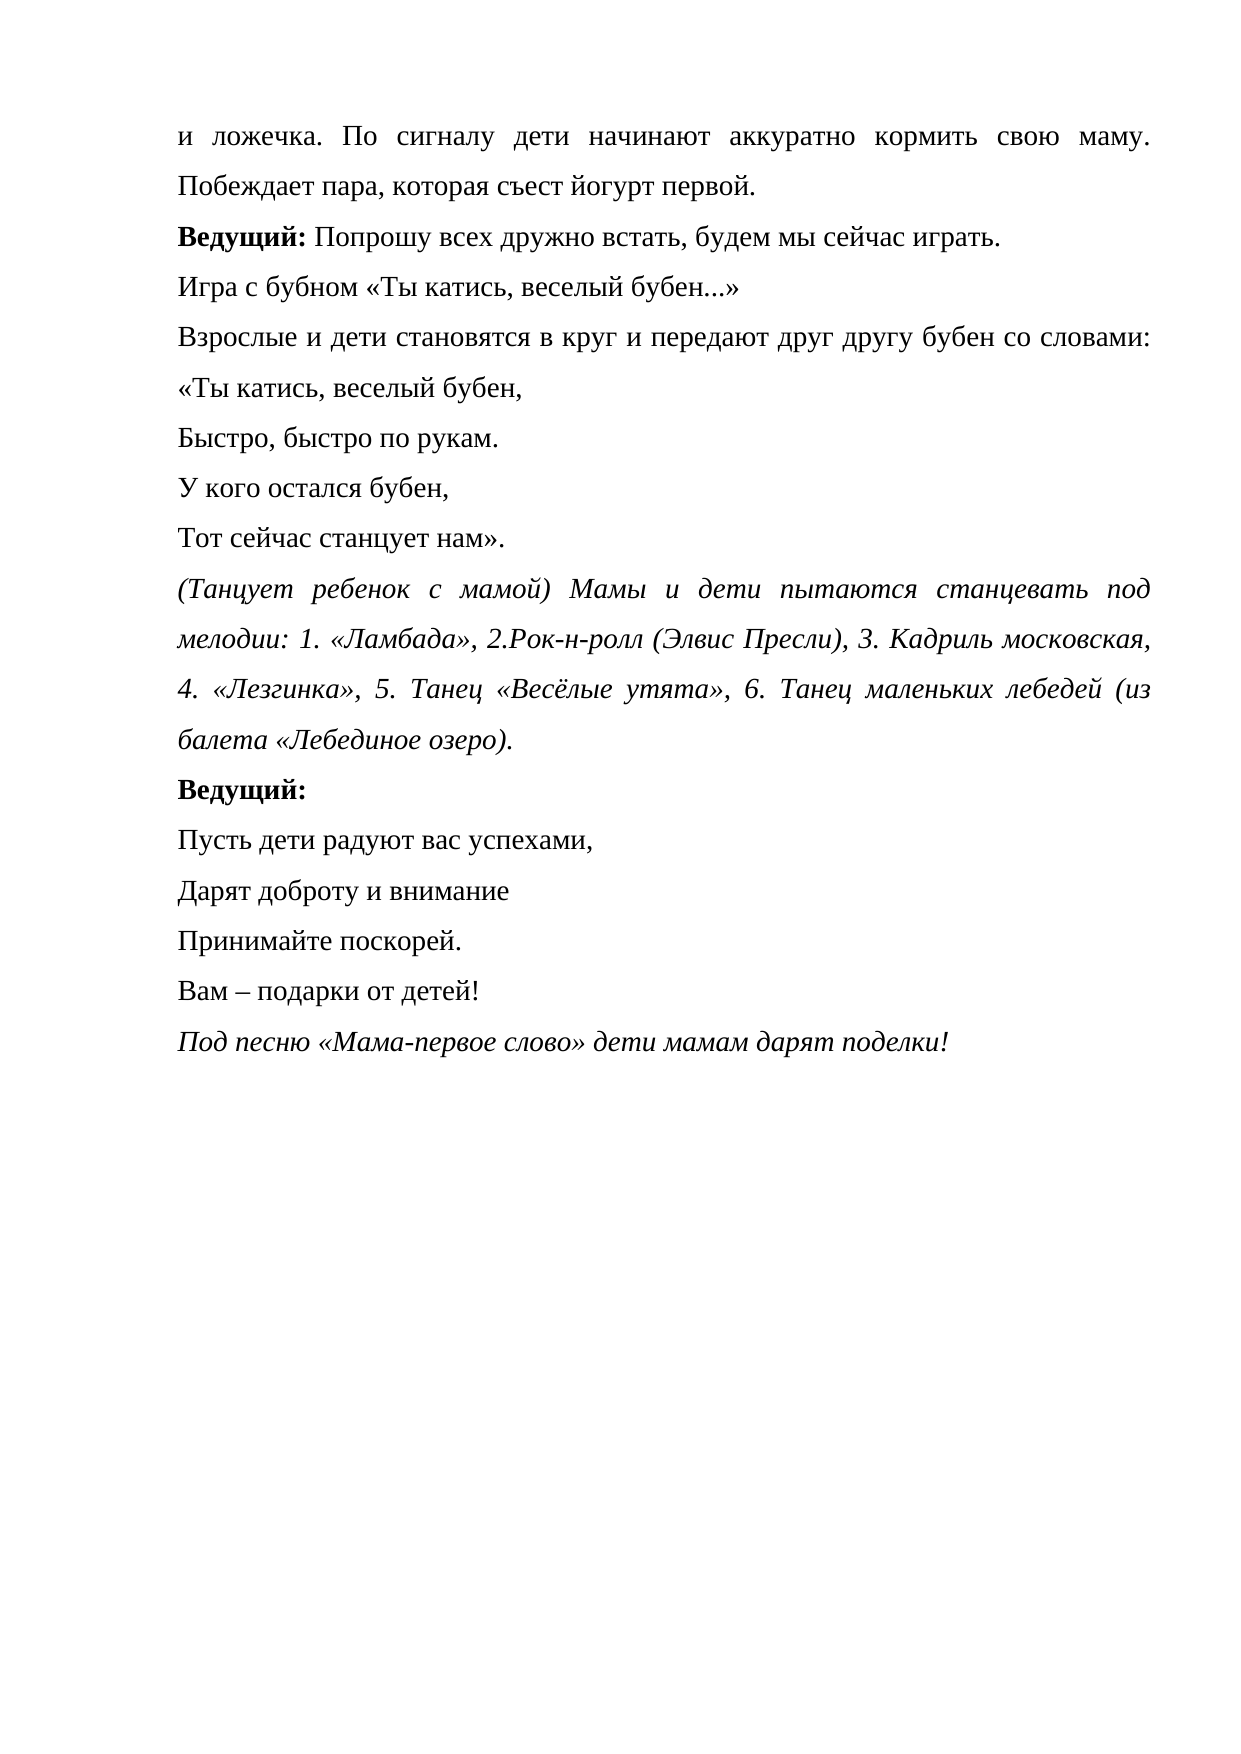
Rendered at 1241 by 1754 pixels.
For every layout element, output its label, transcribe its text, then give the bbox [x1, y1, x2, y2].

text Тот сейчас станцует нам». [177, 521, 1152, 554]
text Ведущий: [177, 772, 1152, 806]
text Под песню «Мама-первое слово» дети мамам дарят поделки! [177, 1024, 1152, 1057]
text Вам – подарки от детей! [177, 973, 1152, 1007]
text Быстро, быстро по рукам. [177, 420, 1152, 453]
text Дарят доброту и внимание [177, 873, 1152, 906]
text Игра с бубном «Ты катись, веселый бубен...» [177, 269, 1152, 303]
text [177, 118, 1152, 202]
text Пусть дети радуют вас успехами, [177, 822, 1152, 856]
text (Танцует ребенок с мамой) Мамы и дети пытаются станцевать под мелодии: 1. «Ламбада», 2.Рок-н-ролл (Элвис Пресли), 3. Кадриль московская, 4. «Лезгинка», 5. Танец «Весёлые утята», 6. Танец маленьких лебедей (из балета «Лебединое озеро). [177, 571, 1152, 755]
text Взрослые и дети становятся в круг и передают друг другу бубен со словами: «Ты катись, веселый бубен, [177, 319, 1152, 403]
text Ведущий: Попрошу всех дружно встать, будем мы сейчас играть. [177, 219, 1152, 252]
text У кого остался бубен, [177, 470, 1152, 504]
text Принимайте поскорей. [177, 923, 1152, 957]
